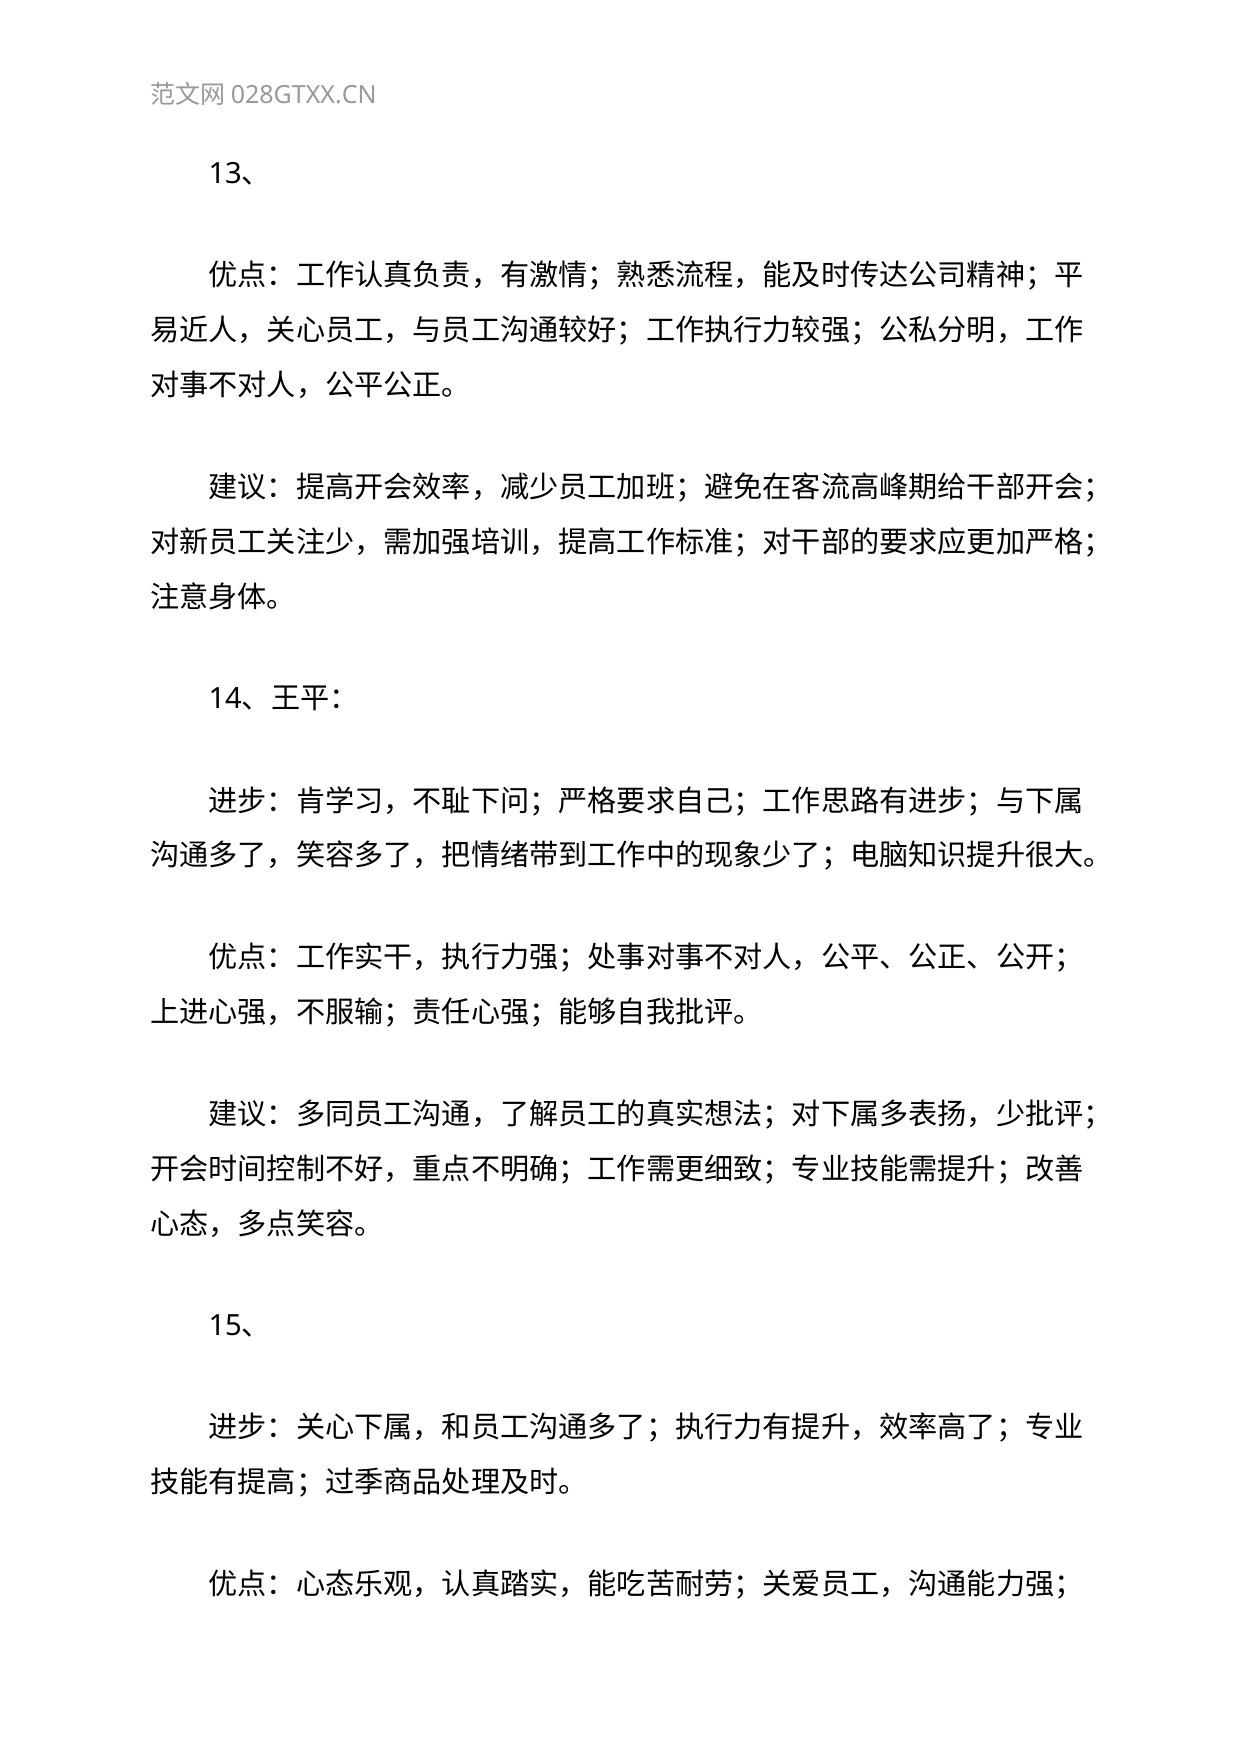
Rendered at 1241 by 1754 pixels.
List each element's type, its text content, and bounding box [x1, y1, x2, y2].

text 13、 [150, 150, 1090, 192]
text 15、 [150, 1302, 1090, 1344]
text 14、王平： [150, 675, 1090, 717]
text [150, 1561, 1090, 1603]
text 建议：提高开会效率，减少员工加班；避免在客流高峰期给干部开会；对新员工关注少，需加强培训，提高工作标准；对干部的要求应更加严格；注意身体。 [150, 463, 1090, 616]
text 进步：肯学习，不耻下问；严格要求自己；工作思路有进步；与下属沟通多了，笑容多了，把情绪带到工作中的现象少了；电脑知识提升很大。 [150, 777, 1090, 874]
text 进步：关心下属，和员工沟通多了；执行力有提升，效率高了；专业技能有提高；过季商品处理及时。 [150, 1404, 1090, 1501]
text 建议：多同员工沟通，了解员工的真实想法；对下属多表扬，少批评；开会时间控制不好，重点不明确；工作需更细致；专业技能需提升；改善心态，多点笑容。 [150, 1090, 1090, 1242]
text 优点：工作认真负责，有激情；熟悉流程，能及时传达公司精神；平易近人，关心员工，与员工沟通较好；工作执行力较强；公私分明，工作对事不对人，公平公正。 [150, 252, 1090, 404]
text 优点：工作实干，执行力强；处事对事不对人，公平、公正、公开；上进心强，不服输；责任心强；能够自我批评。 [150, 934, 1090, 1031]
